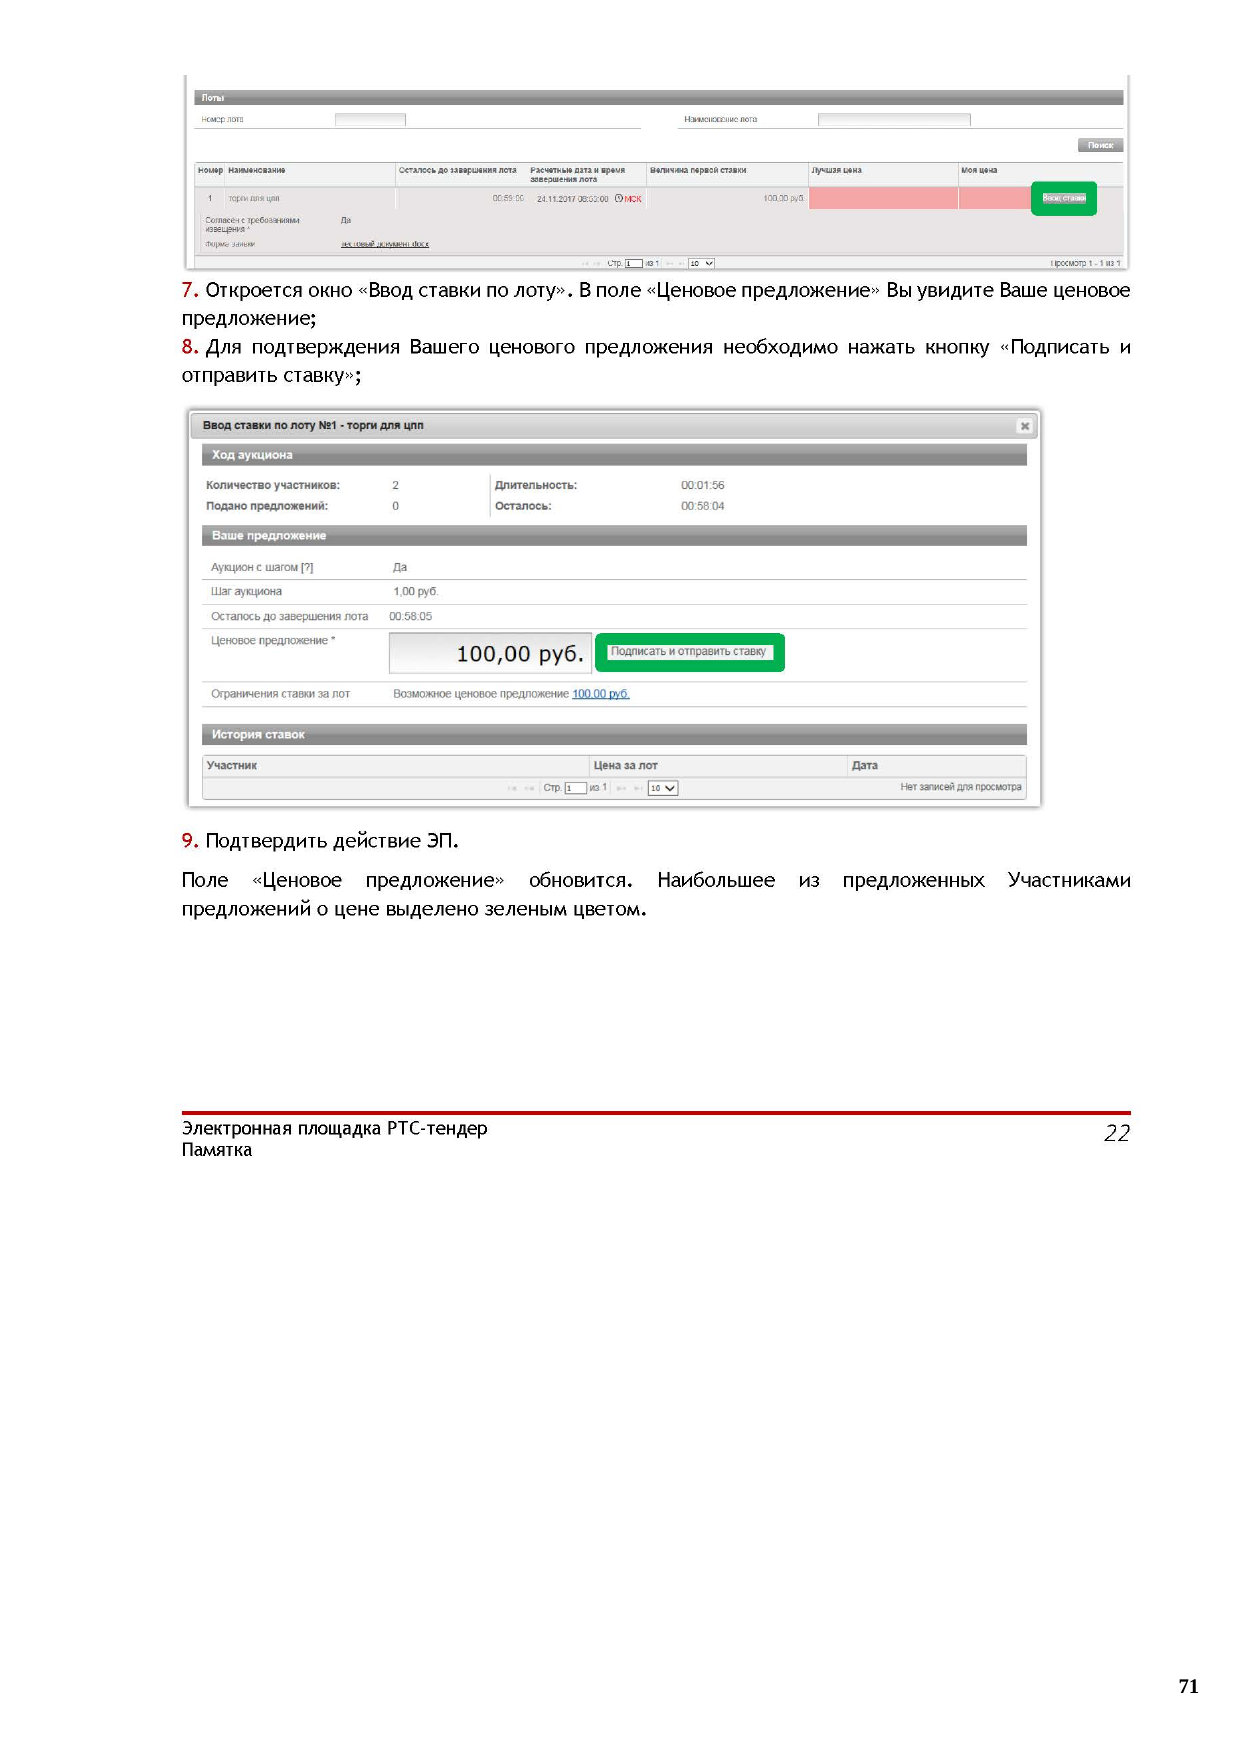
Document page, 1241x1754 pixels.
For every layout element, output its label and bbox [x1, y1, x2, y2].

picture [89, 75, 1196, 1201]
